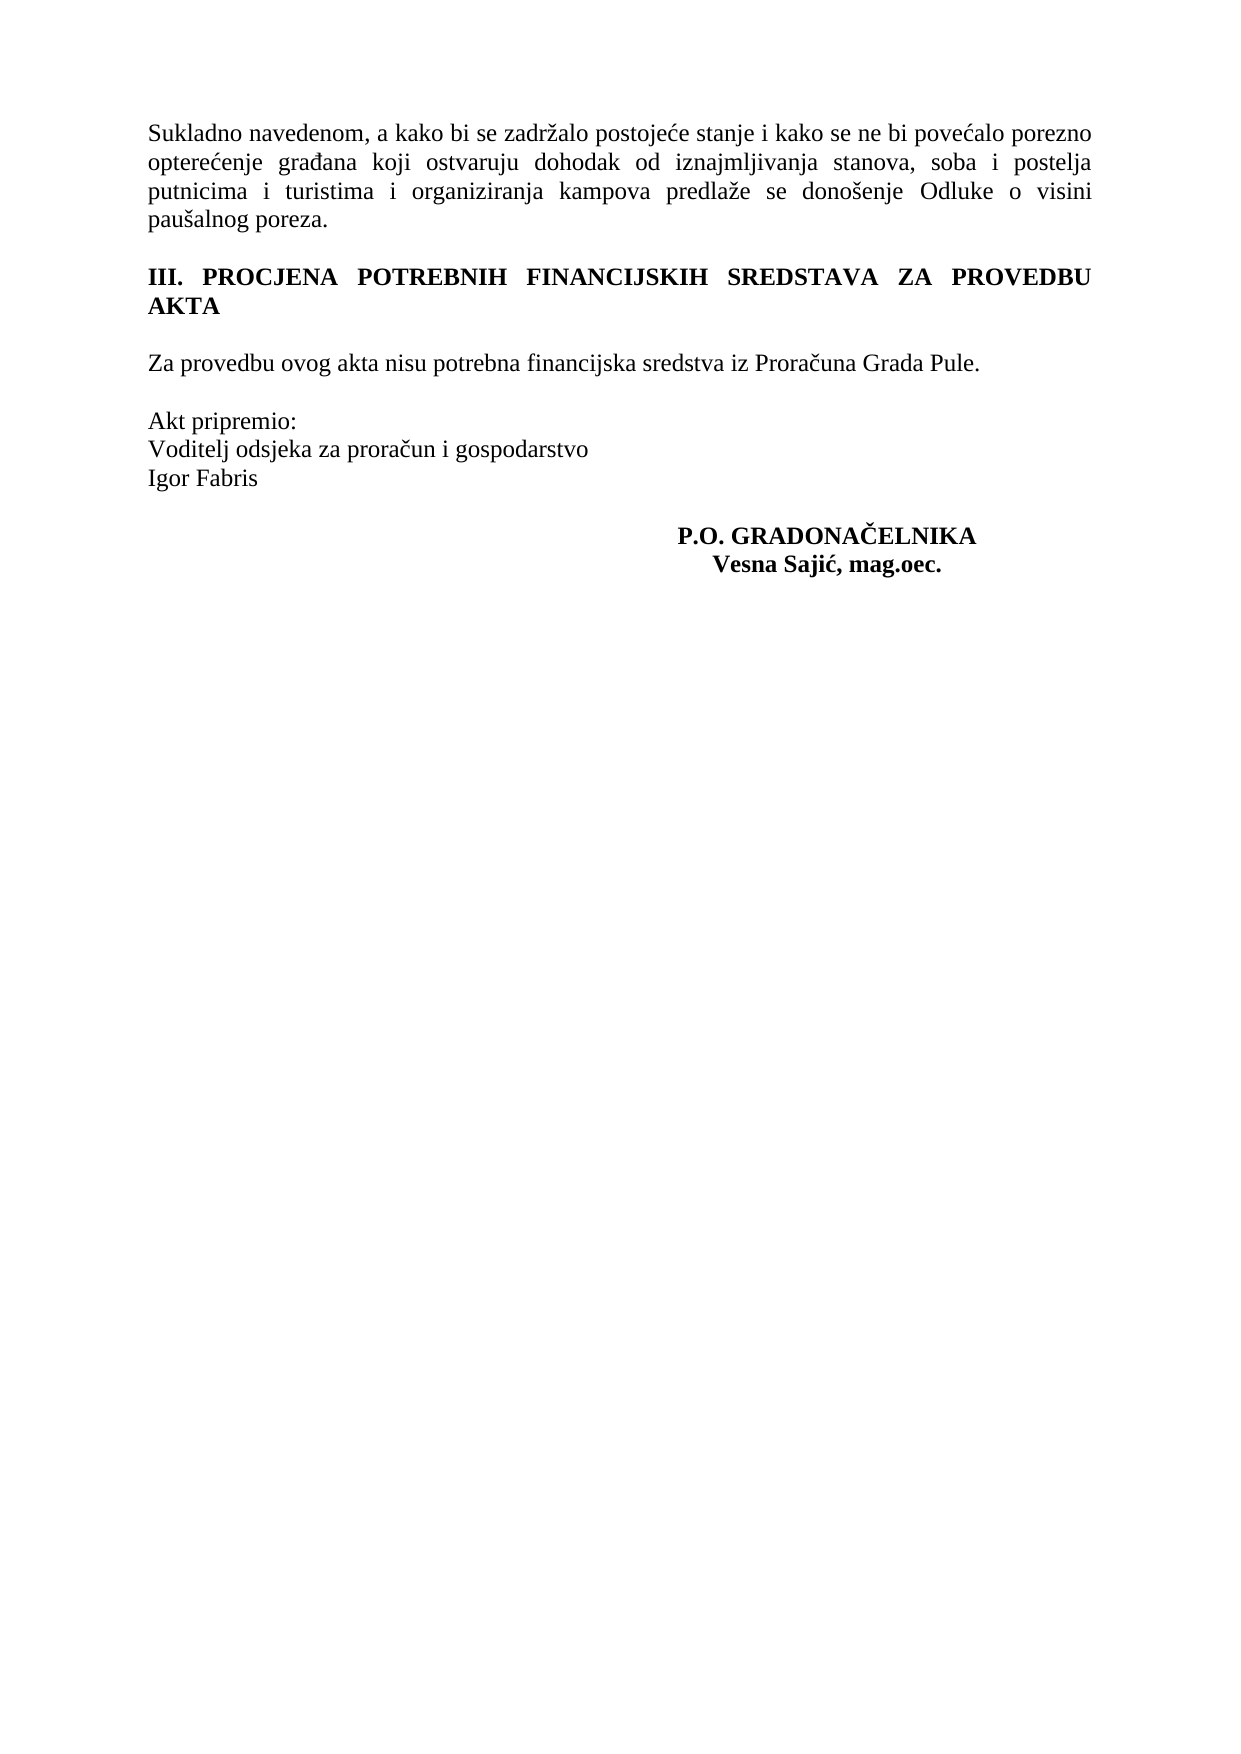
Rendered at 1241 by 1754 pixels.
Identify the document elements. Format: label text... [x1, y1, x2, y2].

text Voditelj odsjeka za proračun i gospodarstvo [148, 434, 1093, 463]
text III. PROCJENA POTREBNIH FINANCIJSKIH SREDSTAVA ZA PROVEDBU AKTA [148, 262, 1093, 319]
text Akt pripremio: [148, 406, 1093, 434]
text Sukladno navedenom, a kako bi se zadržalo postojeće stanje i kako se ne bi povećalo porezno opterećenje građana koji ostvaruju dohodak od iznajmljivanja stanova, soba i postelja putnicima i turistima i organiziranja kampova predlaže se donošenje Odluke o visini paušalnog poreza. [148, 118, 1093, 233]
text Vesna Sajić, mag.oec. [561, 549, 1093, 578]
text P.O. GRADONAČELNIKA [561, 521, 1093, 549]
text Za provedbu ovog akta nisu potrebna financijska sredstva iz Proračuna Grada Pule. [148, 348, 1093, 377]
text Igor Fabris [148, 463, 1093, 492]
